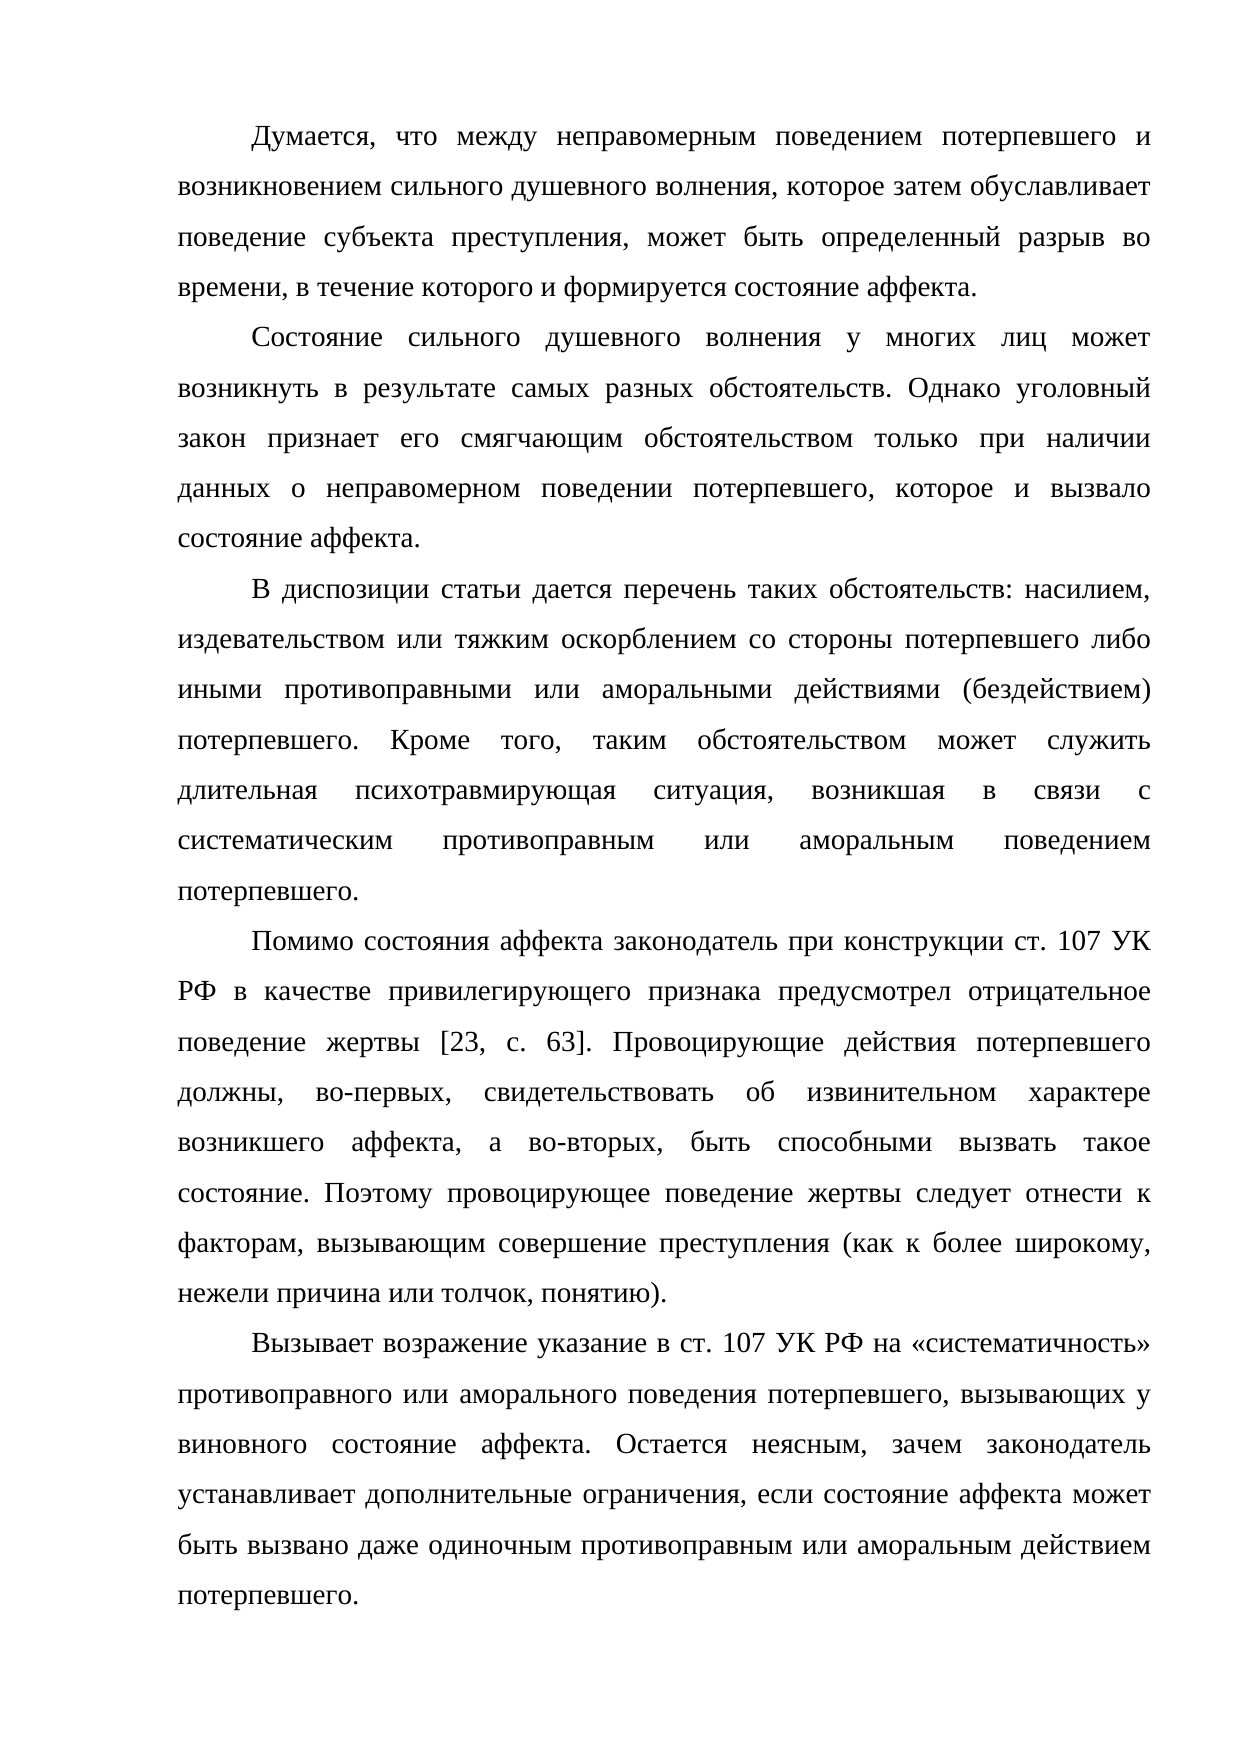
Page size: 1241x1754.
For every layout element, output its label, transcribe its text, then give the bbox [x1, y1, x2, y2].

text Помимо состояния аффекта законодатель при конструкции ст. 107 УК РФ в качестве привилегирующего признака предусмотрел отрицательное поведение жертвы [23, с. 63]. Провоцирующие действия потерпевшего должны, во-первых, свидетельствовать об извинительном характере возникшего аффекта, а во-вторых, быть способными вызвать такое состояние. Поэтому провоцирующее поведение жертвы следует отнести к факторам, вызывающим совершение преступления (как к более широкому, нежели причина или толчок, понятию). [177, 923, 1152, 1309]
text В диспозиции статьи дается перечень таких обстоятельств: насилием, издевательством или тяжким оскорблением со стороны потерпевшего либо иными противоправными или аморальными действиями (бездействием) потерпевшего. Кроме того, таким обстоятельством может служить длительная психотравмирующая ситуация, возникшая в связи с систематическим противоправным или аморальным поведением потерпевшего. [177, 571, 1152, 906]
text Состояние сильного душевного волнения у многих лиц может возникнуть в результате самых разных обстоятельств. Однако уголовный закон признает его смягчающим обстоятельством только при наличии данных о неправомерном поведении потерпевшего, которое и вызвало состояние аффекта. [177, 319, 1152, 554]
text Думается, что между неправомерным поведением потерпевшего и возникновением сильного душевного волнения, которое затем обуславливает поведение субъекта преступления, может быть определенный разрыв во времени, в течение которого и формируется состояние аффекта. [177, 118, 1152, 303]
text Вызывает возражение указание в ст. 107 УК РФ на «систематичность» противоправного или аморального поведения потерпевшего, вызывающих у виновного состояние аффекта. Остается неясным, зачем законодатель устанавливает дополнительные ограничения, если состояние аффекта может быть вызвано даже одиночным противоправным или аморальным действием потерпевшего. [177, 1326, 1152, 1611]
